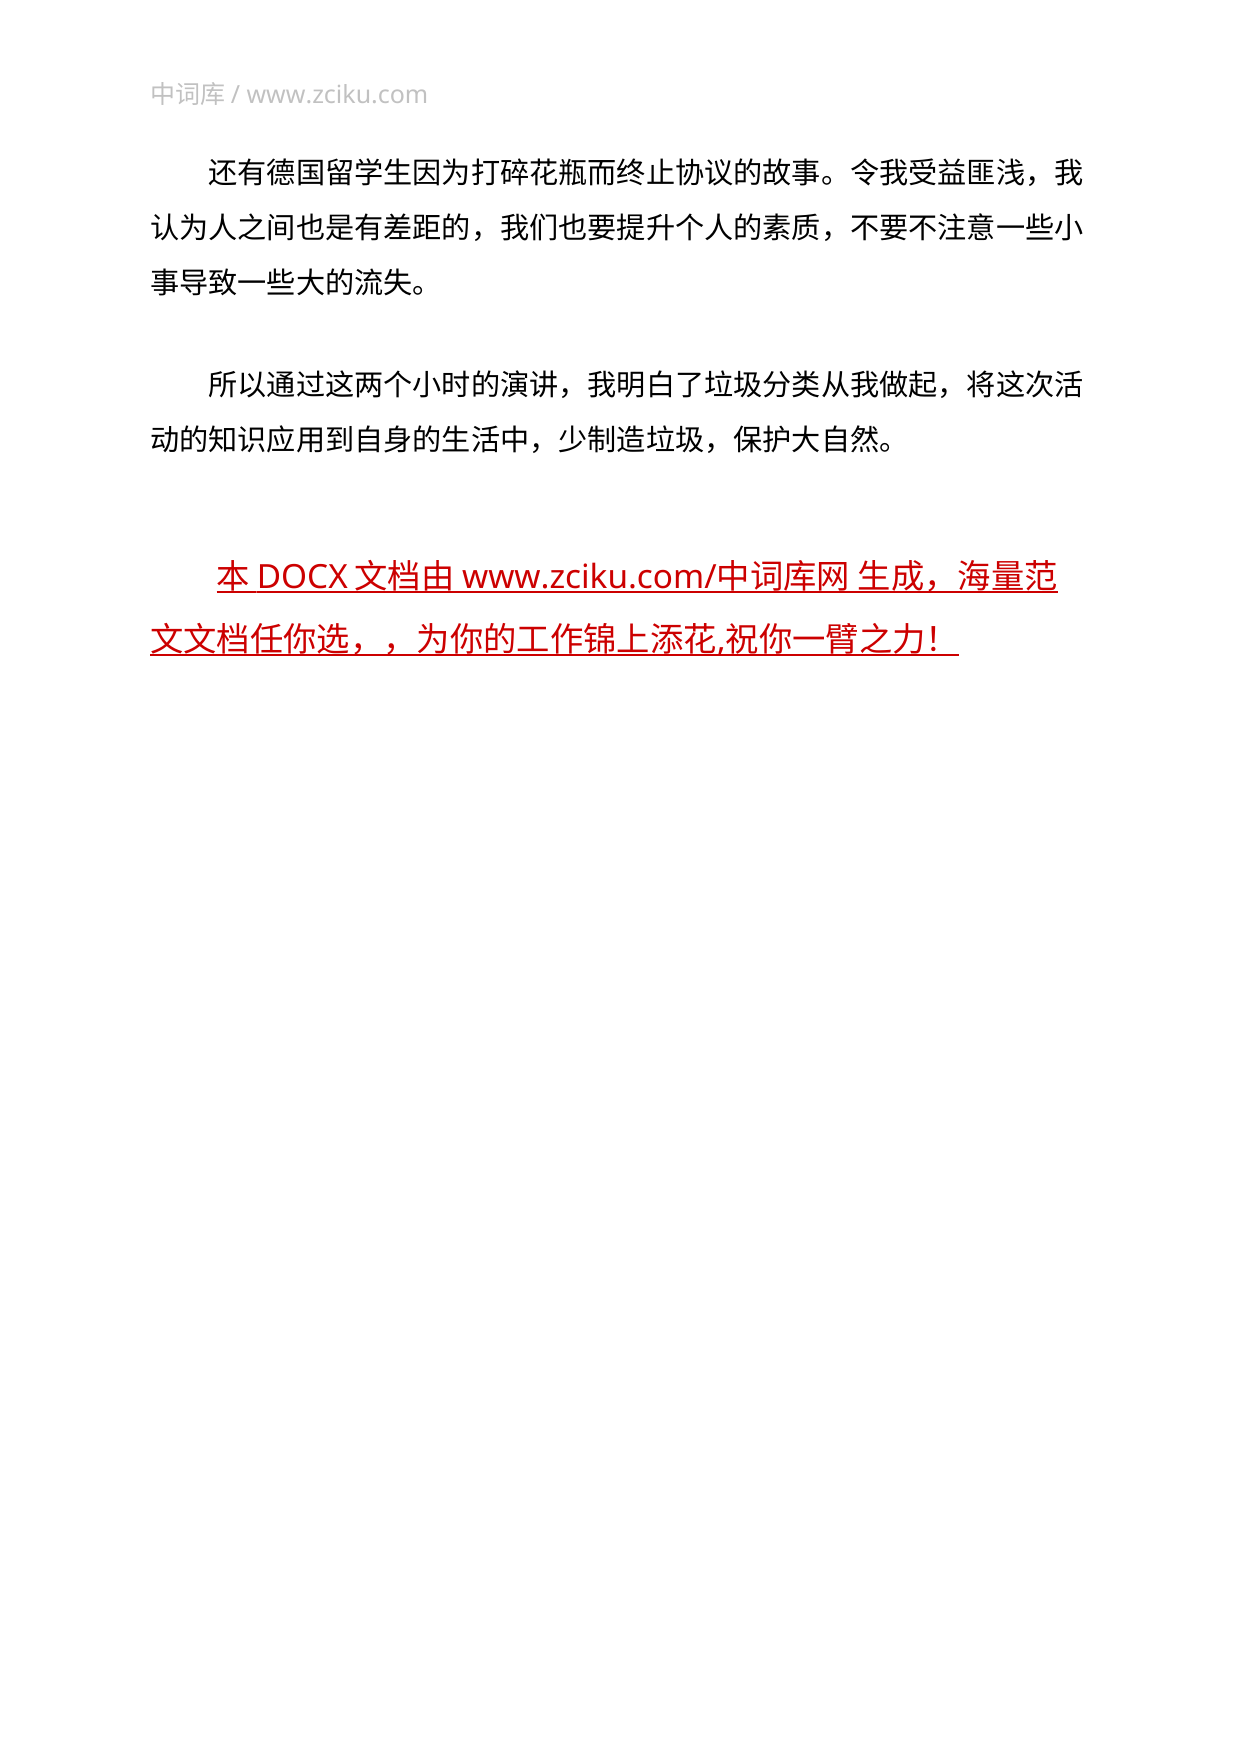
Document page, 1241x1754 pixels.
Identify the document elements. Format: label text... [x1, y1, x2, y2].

text 所以通过这两个小时的演讲，我明白了垃圾分类从我做起，将这次活动的知识应用到自身的生活中，少制造垃圾，保护大自然。 [150, 362, 1090, 459]
text 本DOCX文档由 www.zciku.com/中词库网 生成，海量范文文档任你选，，为你的工作锦上添花,祝你一臂之力！ [150, 549, 1090, 661]
text 还有德国留学生因为打碎花瓶而终止协议的故事。令我受益匪浅，我认为人之间也是有差距的，我们也要提升个人的素质，不要不注意一些小事导致一些大的流失。 [150, 150, 1090, 302]
